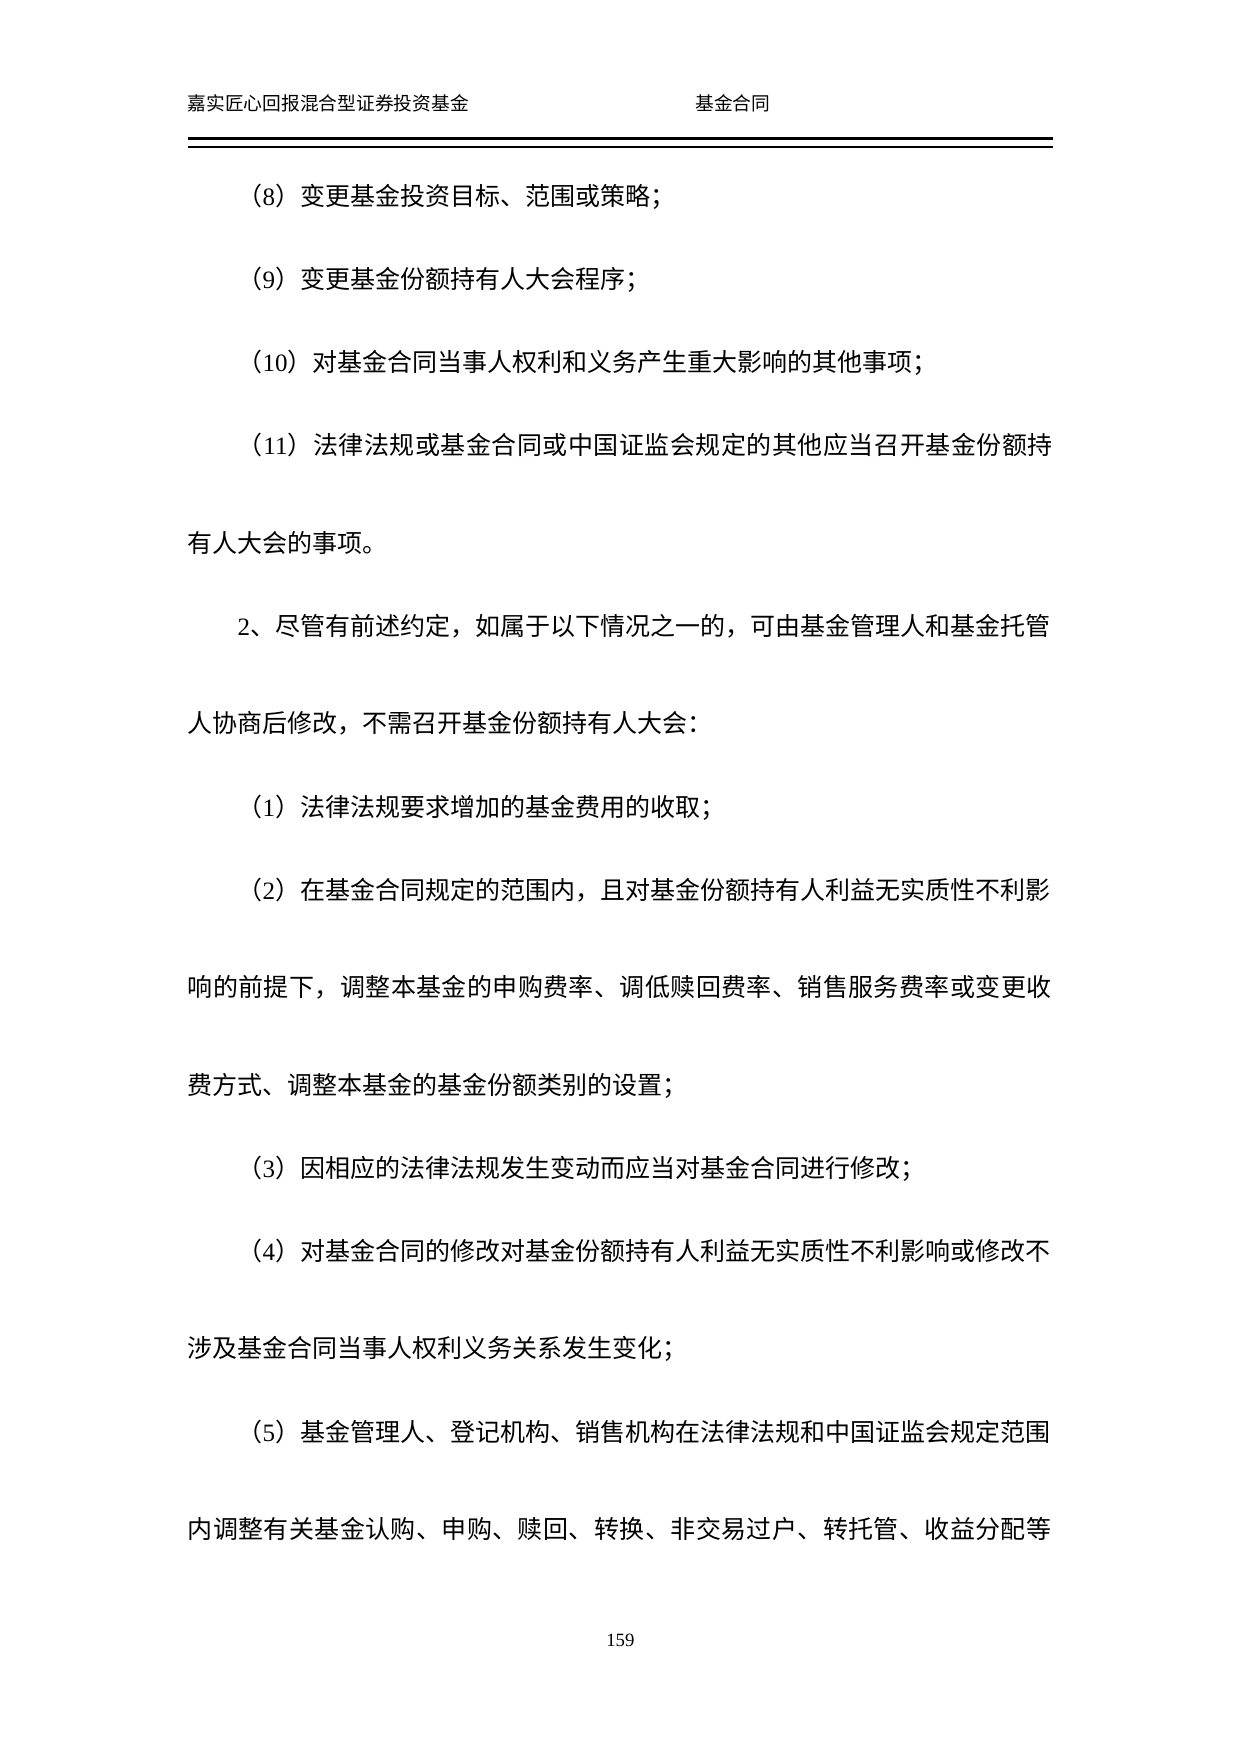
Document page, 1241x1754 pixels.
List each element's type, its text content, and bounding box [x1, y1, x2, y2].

text （11）法律法规或基金合同或中国证监会规定的其他应当召开基金份额持有人大会的事项。 [187, 411, 1053, 574]
text （1）法律法规要求增加的基金费用的收取； [187, 773, 1053, 838]
text （8）变更基金投资目标、范围或策略； [187, 162, 1053, 227]
text （2）在基金合同规定的范围内，且对基金份额持有人利益无实质性不利影响的前提下，调整本基金的申购费率、调低赎回费率、销售服务费率或变更收费方式、调整本基金的基金份额类别的设置； [187, 856, 1053, 1116]
text （9）变更基金份额持有人大会程序； [187, 245, 1053, 310]
text （3）因相应的法律法规发生变动而应当对基金合同进行修改； [187, 1134, 1053, 1199]
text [187, 1398, 1053, 1560]
text 2、尽管有前述约定，如属于以下情况之一的，可由基金管理人和基金托管人协商后修改，不需召开基金份额持有人大会： [187, 592, 1053, 754]
text （10）对基金合同当事人权利和义务产生重大影响的其他事项； [187, 328, 1053, 393]
text （4）对基金合同的修改对基金份额持有人利益无实质性不利影响或修改不涉及基金合同当事人权利义务关系发生变化； [187, 1217, 1053, 1379]
